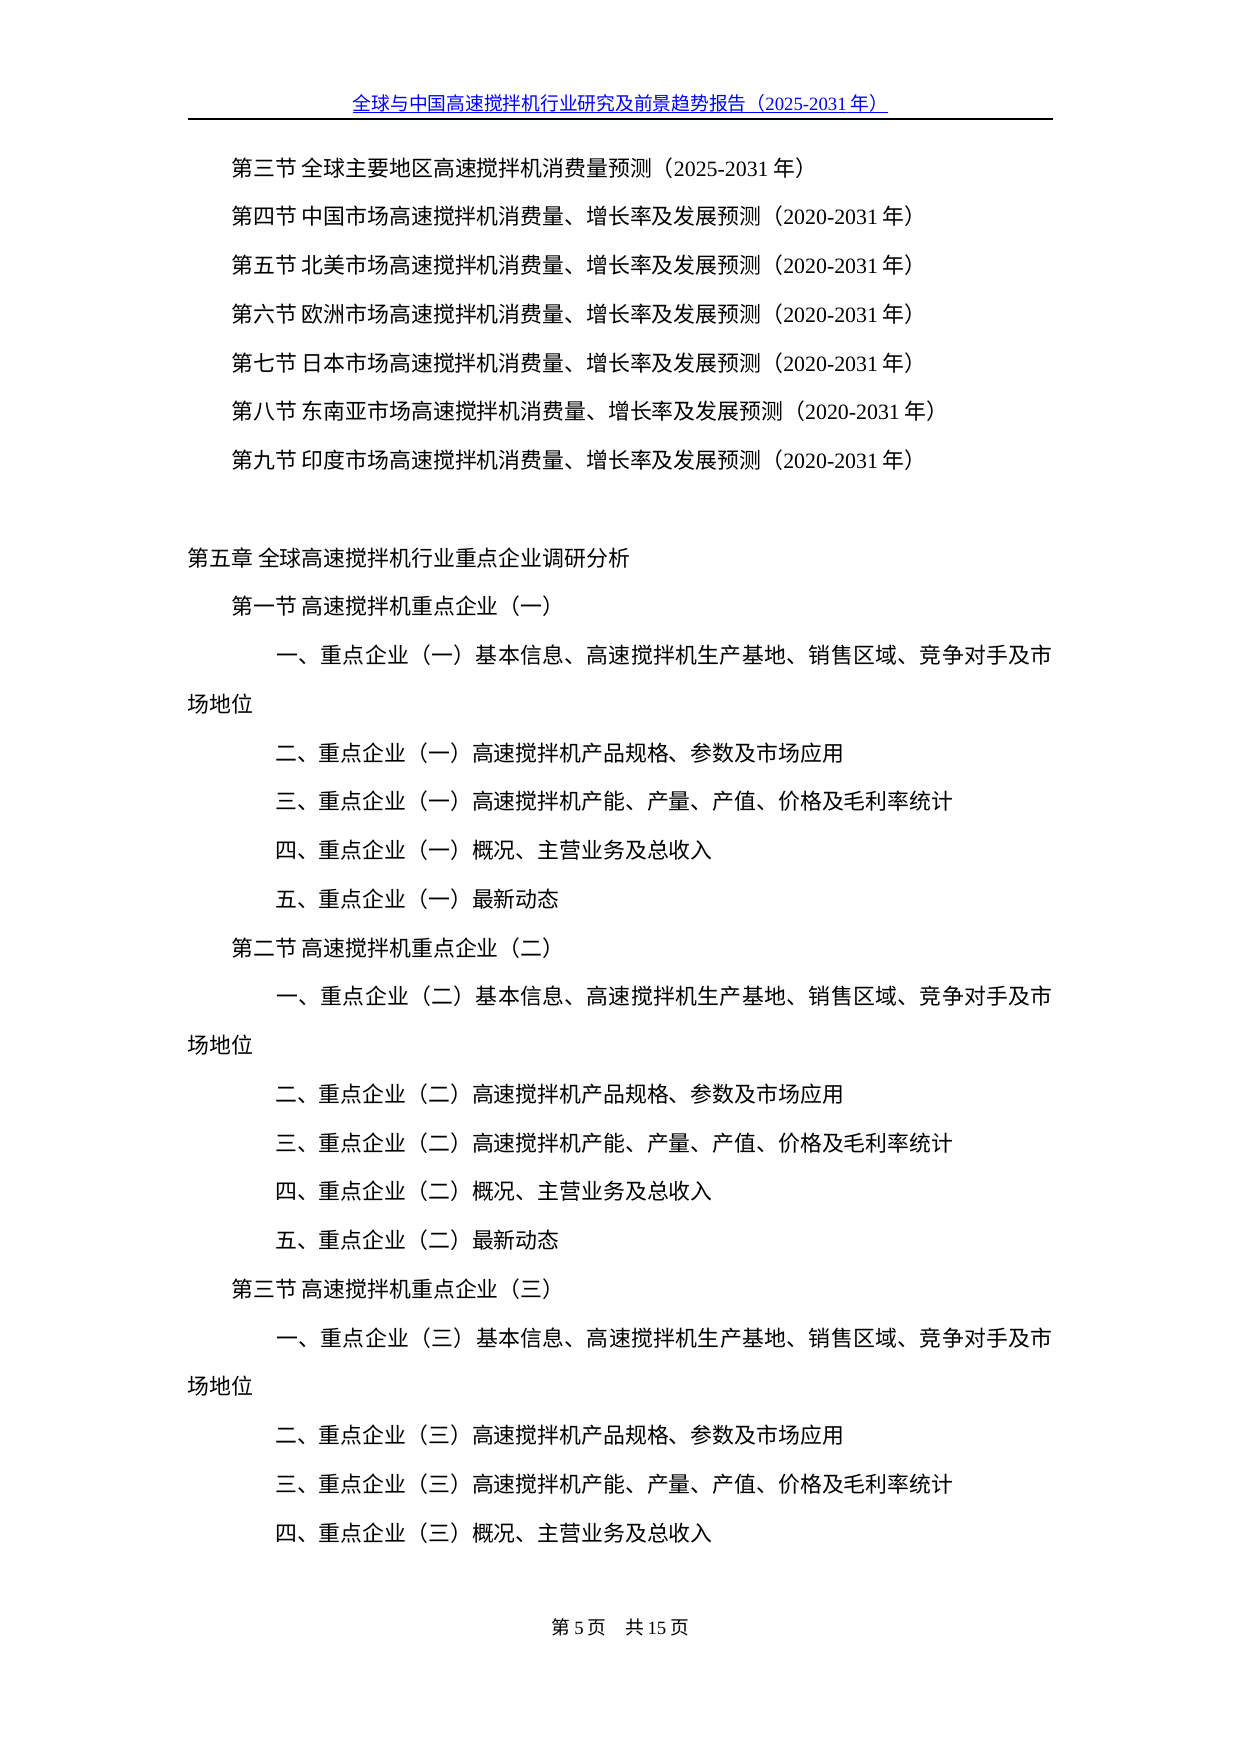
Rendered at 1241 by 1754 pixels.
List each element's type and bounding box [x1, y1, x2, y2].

text [187, 150, 1053, 1548]
